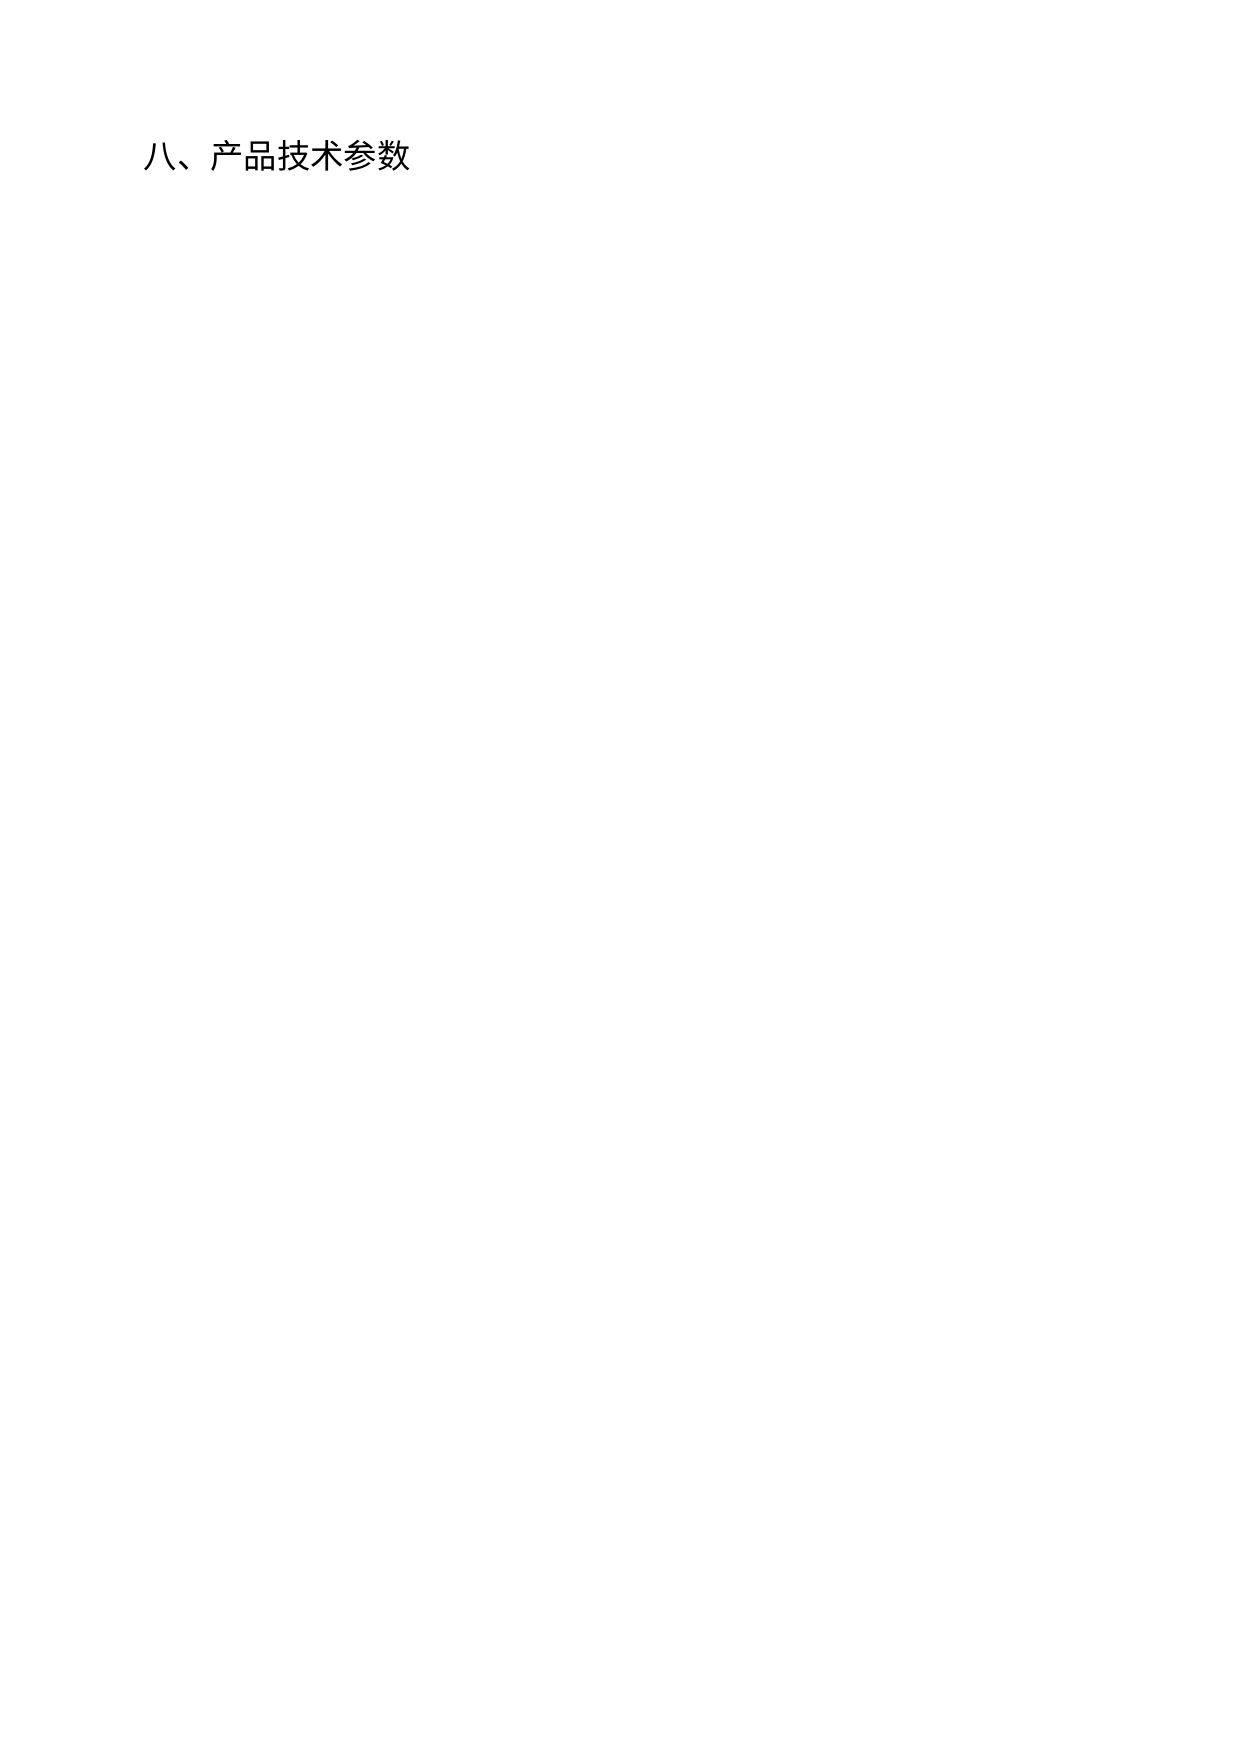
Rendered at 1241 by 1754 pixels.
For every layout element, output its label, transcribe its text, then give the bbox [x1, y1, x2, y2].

list 八、产品技术参数 [144, 122, 1106, 187]
